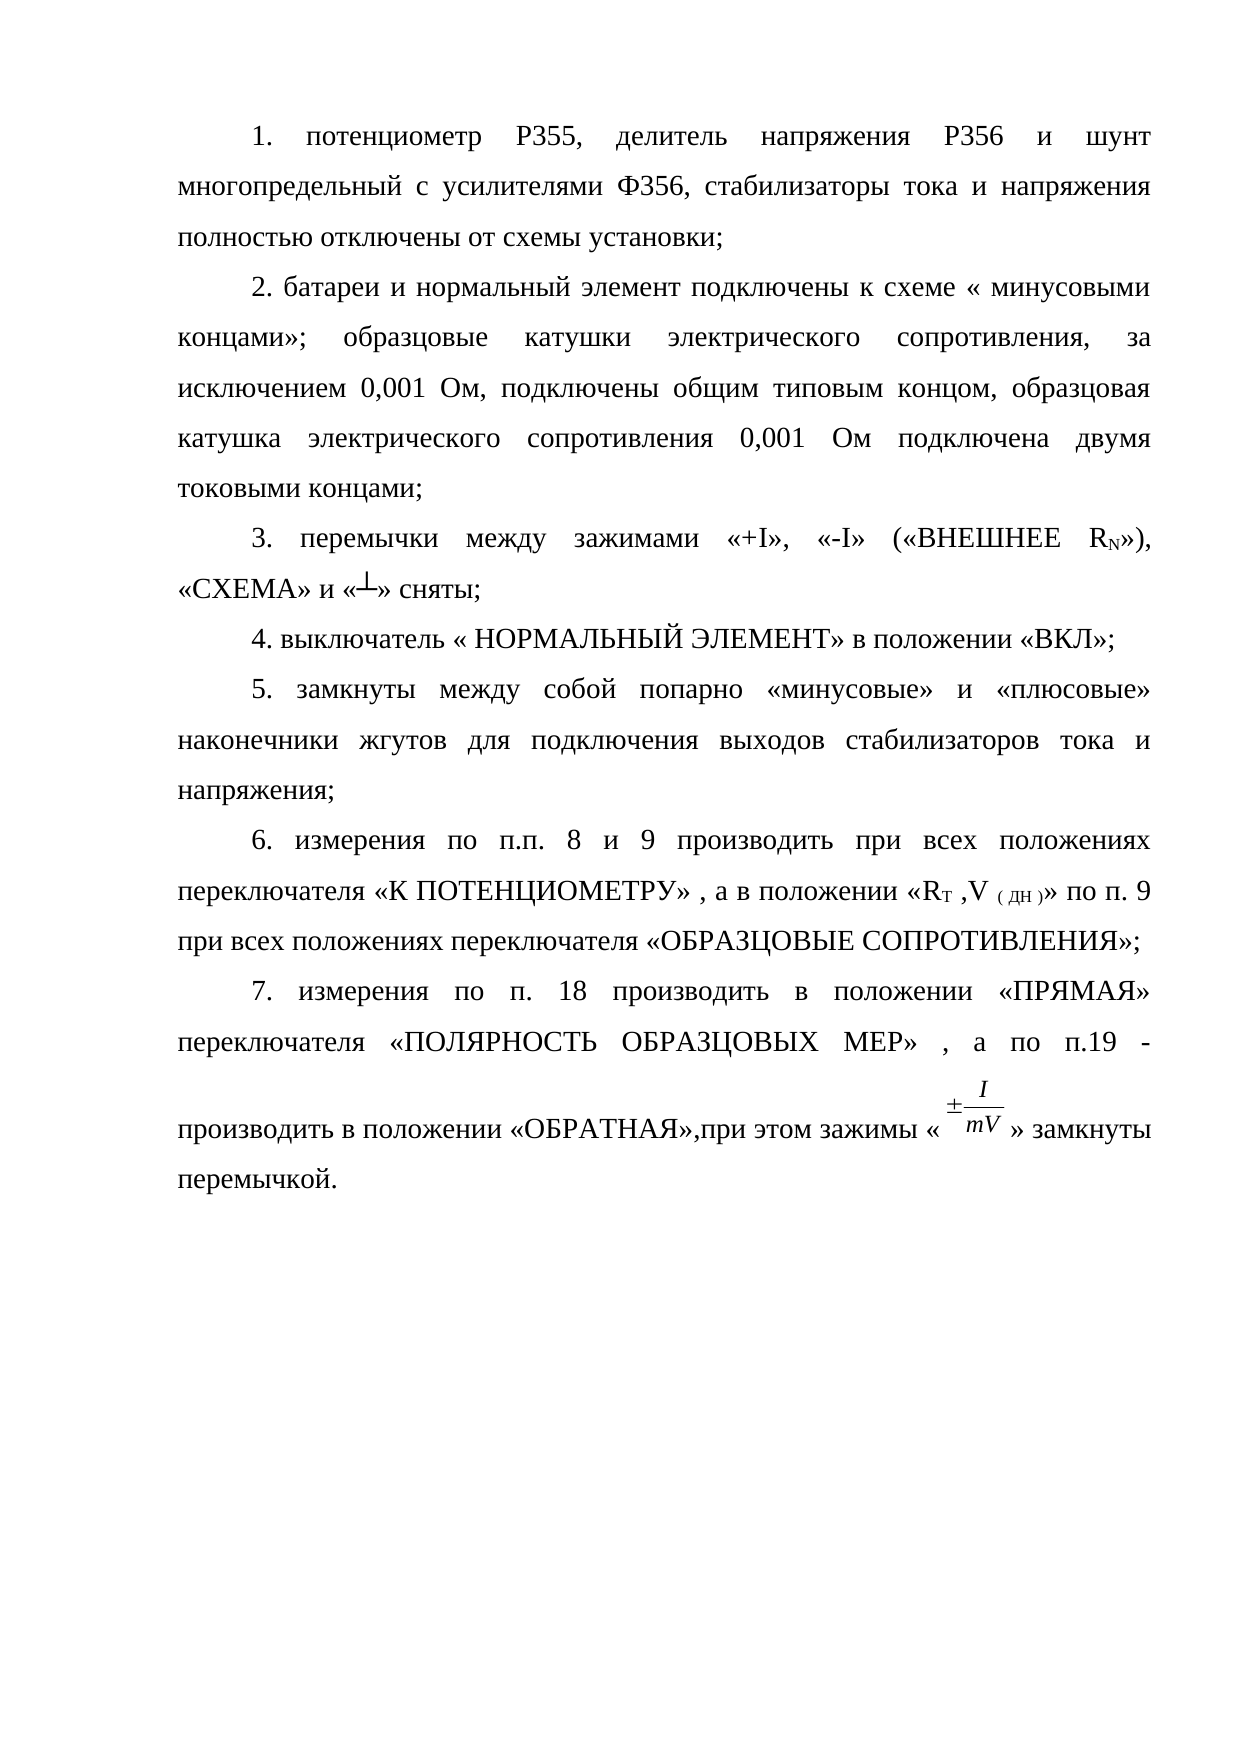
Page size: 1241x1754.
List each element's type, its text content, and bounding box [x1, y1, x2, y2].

text 5. замкнуты между собой попарно «минусовые» и «плюсовые» наконечники жгутов для подключения выходов стабилизаторов тока и напряжения; [177, 672, 1152, 806]
text 4. выключатель « НОРМАЛЬНЫЙ ЭЛЕМЕНТ» в положении «ВКЛ»; [177, 621, 1152, 655]
text 6. измерения по п.п. 8 и 9 производить при всех положениях переключателя «К ПОТЕНЦИОМЕТРУ» , а в положении «RТ ,V ( ДН )» по п. 9 при всех положениях переключателя «ОБРАЗЦОВЫЕ СОПРОТИВЛЕНИЯ»; [177, 822, 1152, 957]
text 7. измерения по п. 18 производить в положении «ПРЯМАЯ» переключателя «ПОЛЯРНОСТЬ ОБРАЗЦОВЫХ МЕР» , а по п.19 -производить в положении «ОБРАТНАЯ»,при этом зажимы «» замкнуты перемычкой. [177, 973, 1152, 1195]
text 2. батареи и нормальный элемент подключены к схеме « минусовыми концами»; образцовые катушки электрического сопротивления, за исключением 0,001 Ом, подключены общим типовым концом, образцовая катушка электрического сопротивления 0,001 Ом подключена двумя токовыми концами; [177, 269, 1152, 504]
text 3. перемычки между зажимами «+I», «-I» («ВНЕШНЕЕ RN»), «СХЕМА» и «┴» сняты; [177, 521, 1152, 604]
text 1. потенциометр P355, делитель напряжения Р356 и шунт многопредельный с усилителями Ф356, стабилизаторы тока и напряжения полностью отключены от схемы установки; [177, 118, 1152, 252]
